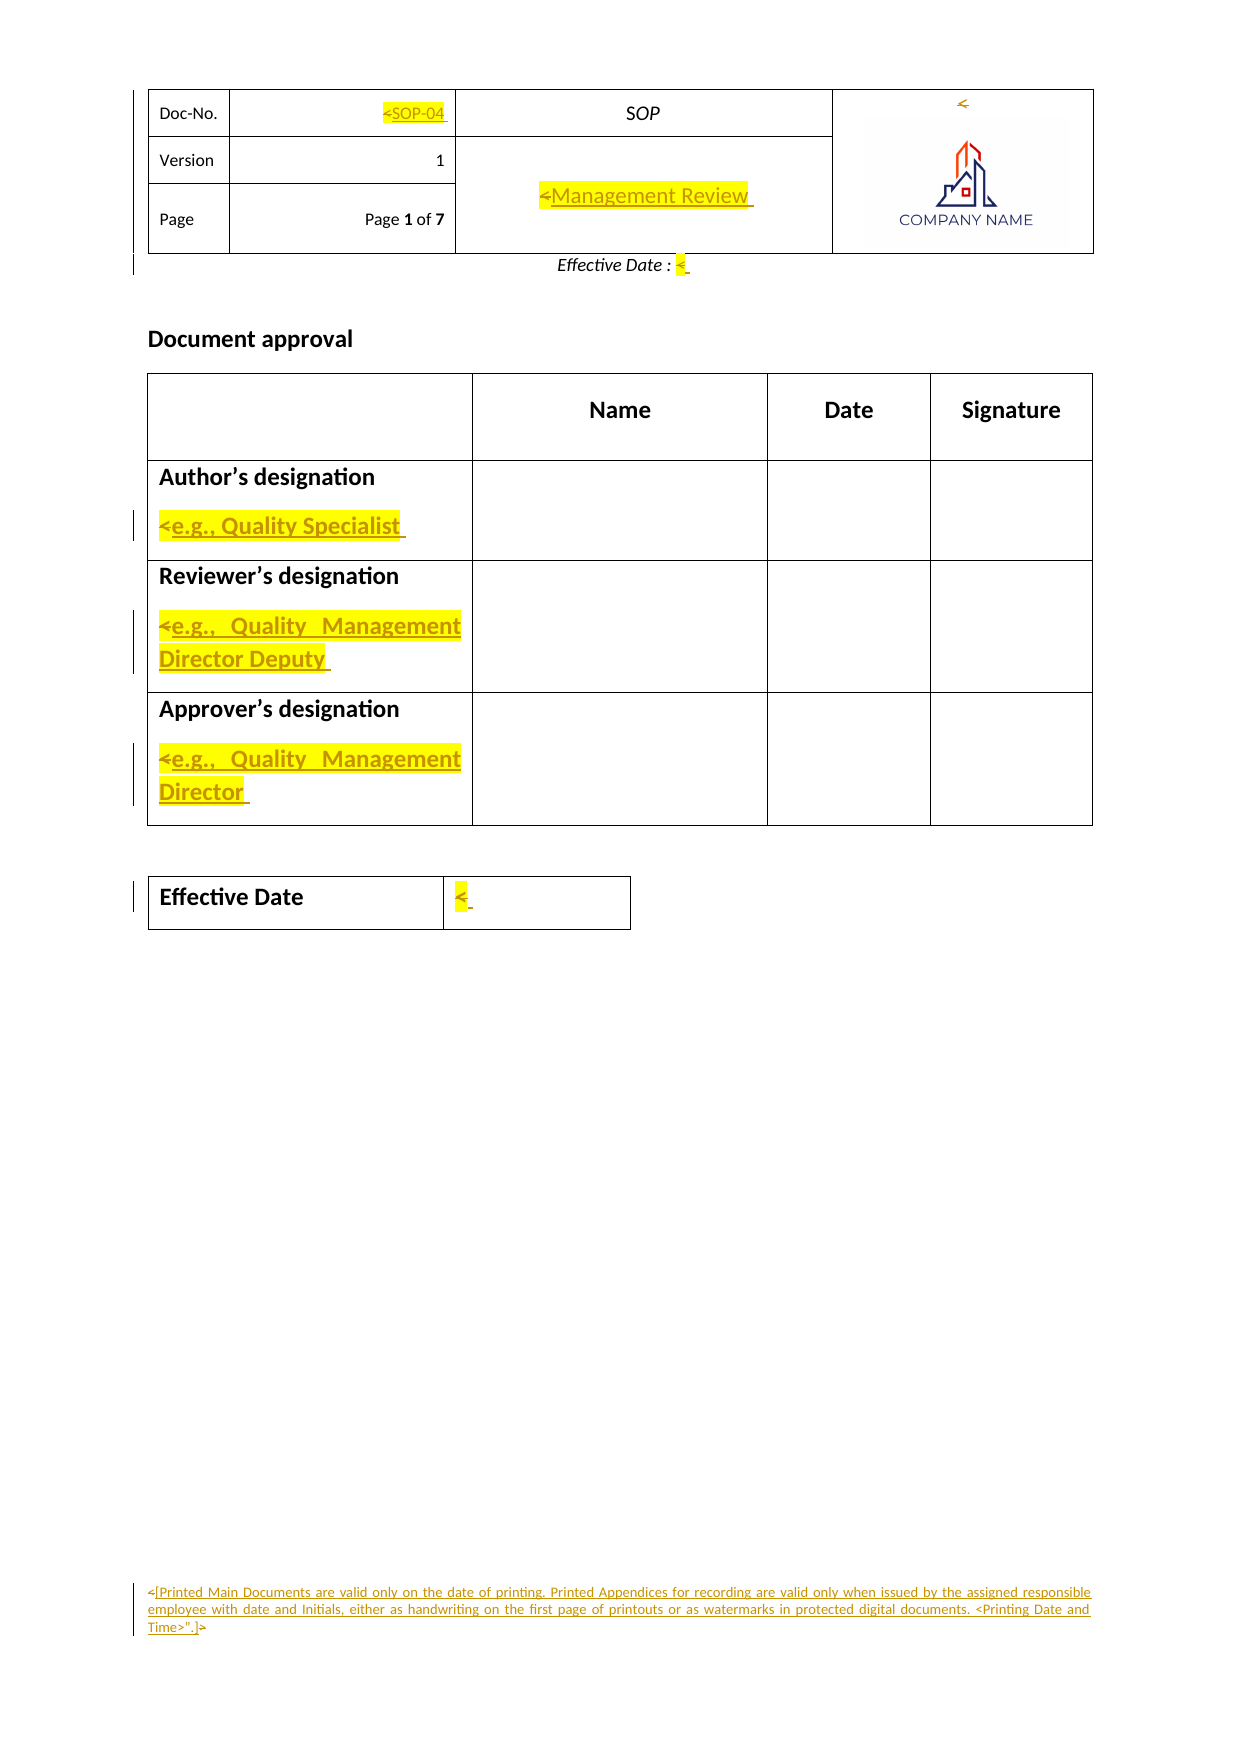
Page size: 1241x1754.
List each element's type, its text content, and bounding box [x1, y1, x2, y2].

table_cell [768, 461, 930, 559]
table_header [148, 374, 472, 459]
picture [862, 117, 1069, 248]
table_cell [931, 461, 1092, 559]
table_cell [931, 693, 1092, 825]
table_header Name [473, 374, 767, 459]
table_cell [931, 561, 1092, 692]
table_cell [473, 561, 767, 692]
text Document approval [148, 323, 1093, 354]
table_cell [473, 461, 767, 559]
table_header Effective Date [149, 877, 443, 928]
table_cell Approver’s designation [148, 693, 472, 825]
table_cell [768, 693, 930, 825]
table_cell [768, 561, 930, 692]
table_header Signature [931, 374, 1092, 459]
table_cell Reviewer’s designation [148, 561, 472, 692]
table_cell Author’s designation [148, 461, 472, 559]
table_header Date [768, 374, 930, 459]
table_cell [473, 693, 767, 825]
table_header [444, 877, 630, 928]
